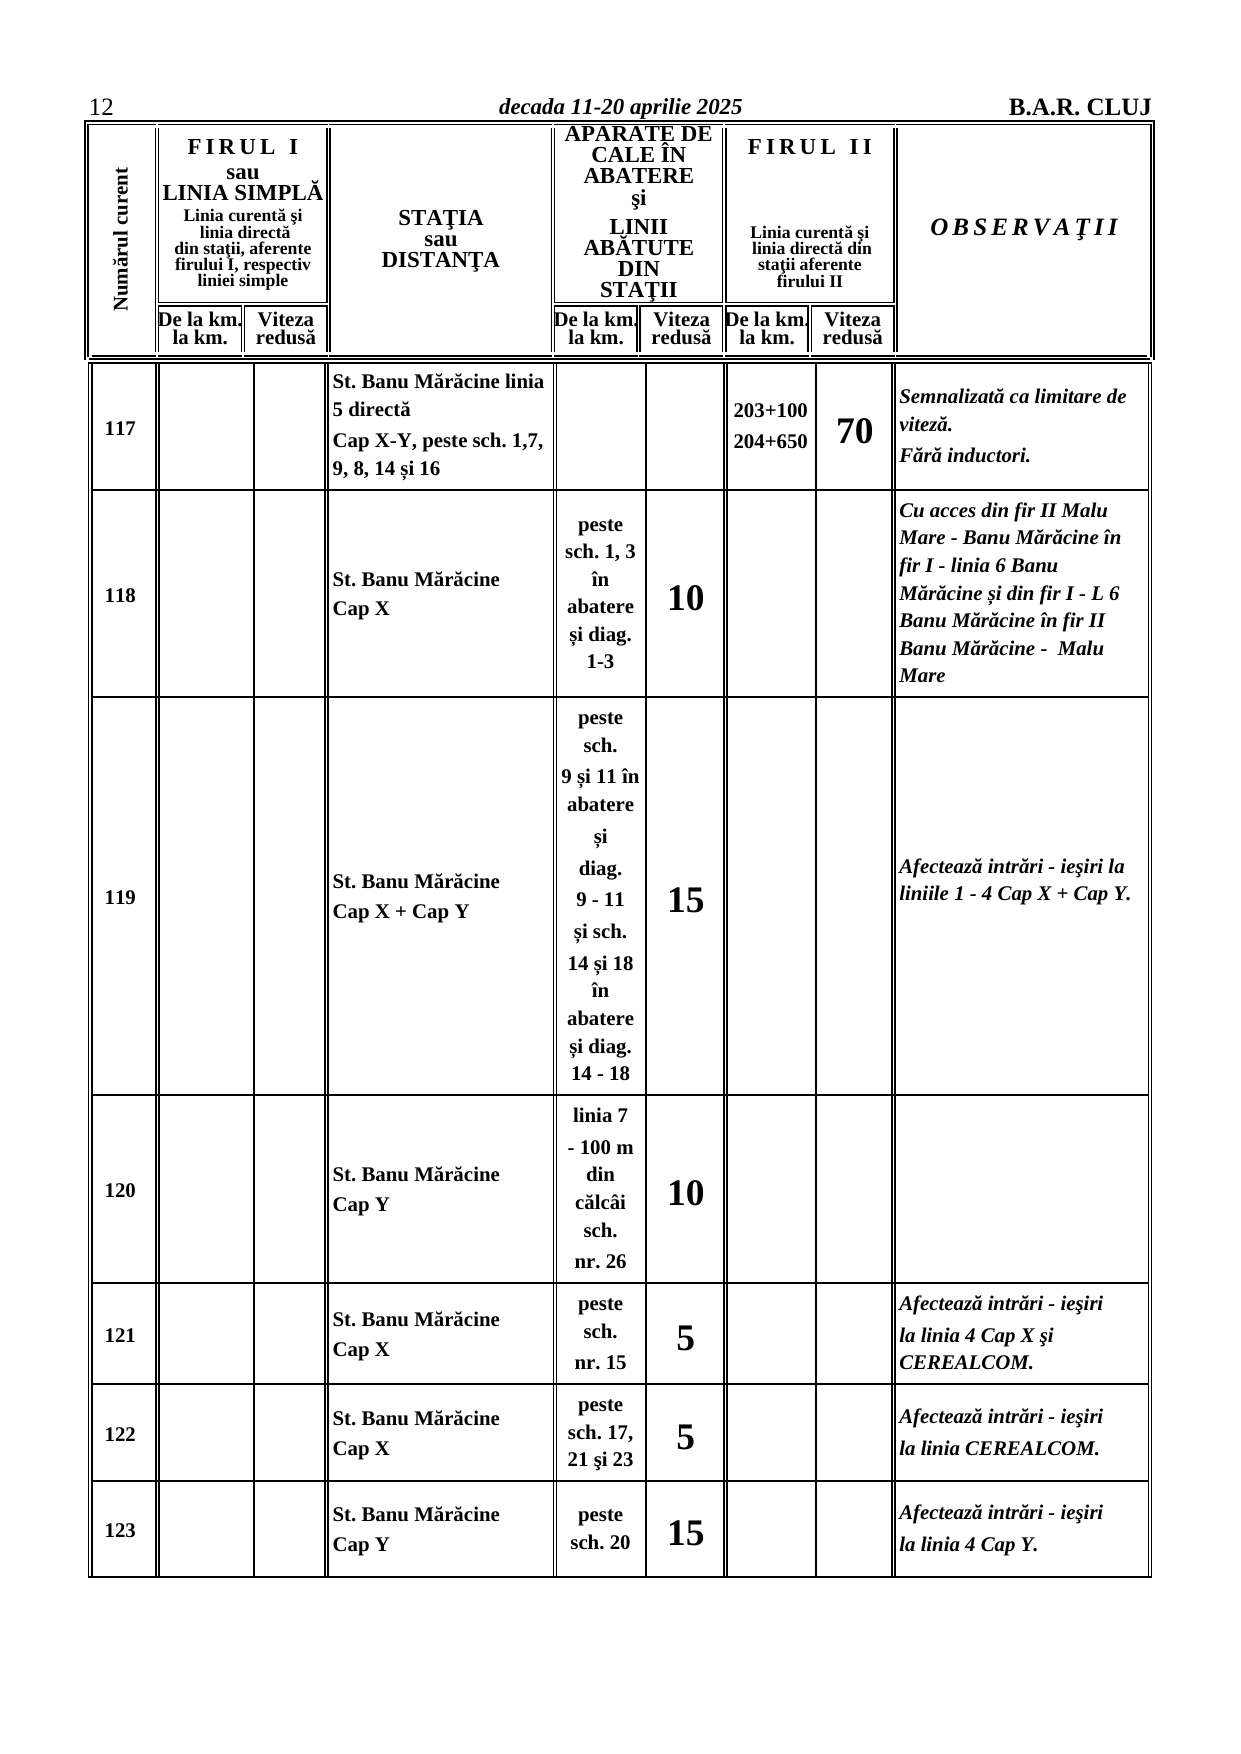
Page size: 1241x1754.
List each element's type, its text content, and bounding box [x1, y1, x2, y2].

table_cell [255, 1284, 324, 1383]
table_cell peste sch. 9 și 11 în abatere și diag. 9 - 11 și sch. 14 și 18 în abatere și diag. 14 - 18 [557, 698, 645, 1094]
table_cell [160, 1284, 253, 1383]
table_cell [160, 491, 253, 696]
table_cell [255, 364, 324, 488]
table_cell [160, 1385, 253, 1480]
table_cell 15 [647, 698, 723, 1094]
table_cell St. Banu Mărăcine Cap X [329, 491, 553, 696]
table_cell [817, 1096, 891, 1282]
table_cell 10 [647, 1096, 723, 1282]
table_cell [255, 491, 324, 696]
table_cell [817, 1482, 891, 1576]
table_cell peste sch. 1, 3 în abatere și diag. 1-3 [557, 491, 645, 696]
table_cell [255, 1096, 324, 1282]
table_cell linia 7 - 100 m din călcâi sch. nr. 26 [557, 1096, 645, 1282]
table_cell [817, 1284, 891, 1383]
table_cell [647, 364, 723, 488]
table_cell [728, 1482, 815, 1576]
table_cell [93, 1284, 155, 1383]
table_cell [728, 698, 815, 1094]
table_cell Afectează intrări - ieşiri la linia 4 Cap X şi CEREALCOM. [896, 1284, 1148, 1383]
table_cell 70 [817, 364, 891, 488]
table_cell peste sch. nr. 15 [557, 1284, 645, 1383]
table_cell St. Banu Mărăcine Cap Y [329, 1482, 553, 1576]
table_cell [728, 1096, 815, 1282]
table_cell 15 [647, 1482, 723, 1576]
table_cell [160, 698, 253, 1094]
table_cell Semnalizată ca limitare de viteză. Fără inductori. [896, 364, 1148, 488]
table_cell peste sch. 17, 21 şi 23 [557, 1385, 645, 1480]
table_cell St. Banu Mărăcine Cap Y [329, 1096, 553, 1282]
table_cell [255, 698, 324, 1094]
table_cell [93, 698, 155, 1094]
table_cell 10 [647, 491, 723, 696]
table_cell [160, 1096, 253, 1282]
table_cell [93, 1096, 155, 1282]
table_cell [728, 1284, 815, 1383]
table_cell Afectează intrări - ieşiri la linia CEREALCOM. [896, 1385, 1148, 1480]
table_cell 5 [647, 1385, 723, 1480]
table_cell St. Banu Mărăcine Cap X + Cap Y [329, 698, 553, 1094]
table_cell [93, 364, 155, 488]
table_cell [93, 1482, 155, 1576]
table_cell [255, 1482, 324, 1576]
table_cell [817, 1385, 891, 1480]
table_cell [817, 491, 891, 696]
table_cell 203+100 204+650 [728, 364, 815, 488]
table_cell [896, 1096, 1148, 1282]
table_cell St. Banu Mărăcine linia 5 directă Cap X-Y, peste sch. 1,7, 9, 8, 14 și 16 [329, 364, 553, 488]
table_cell Afectează intrări - ieşiri la liniile 1 - 4 Cap X + Cap Y. [896, 698, 1148, 1094]
table_cell [160, 1482, 253, 1576]
table_cell [93, 1385, 155, 1480]
table_cell 5 [647, 1284, 723, 1383]
table_cell [255, 1385, 324, 1480]
table_cell [160, 364, 253, 488]
table_cell [817, 698, 891, 1094]
table_cell St. Banu Mărăcine Cap X [329, 1385, 553, 1480]
table_cell [557, 364, 645, 488]
table_cell peste sch. 20 [557, 1482, 645, 1576]
table_cell Afectează intrări - ieşiri la linia 4 Cap Y. [896, 1482, 1148, 1576]
table_cell [93, 491, 155, 696]
table_cell [728, 1385, 815, 1480]
table_cell [728, 491, 815, 696]
table_cell St. Banu Mărăcine Cap X [329, 1284, 553, 1383]
table_cell Cu acces din fir II Malu Mare - Banu Mărăcine în fir I - linia 6 Banu Mărăcine și din fir I - L 6 Banu Mărăcine în fir II Banu Mărăcine - Malu Mare [896, 491, 1148, 696]
